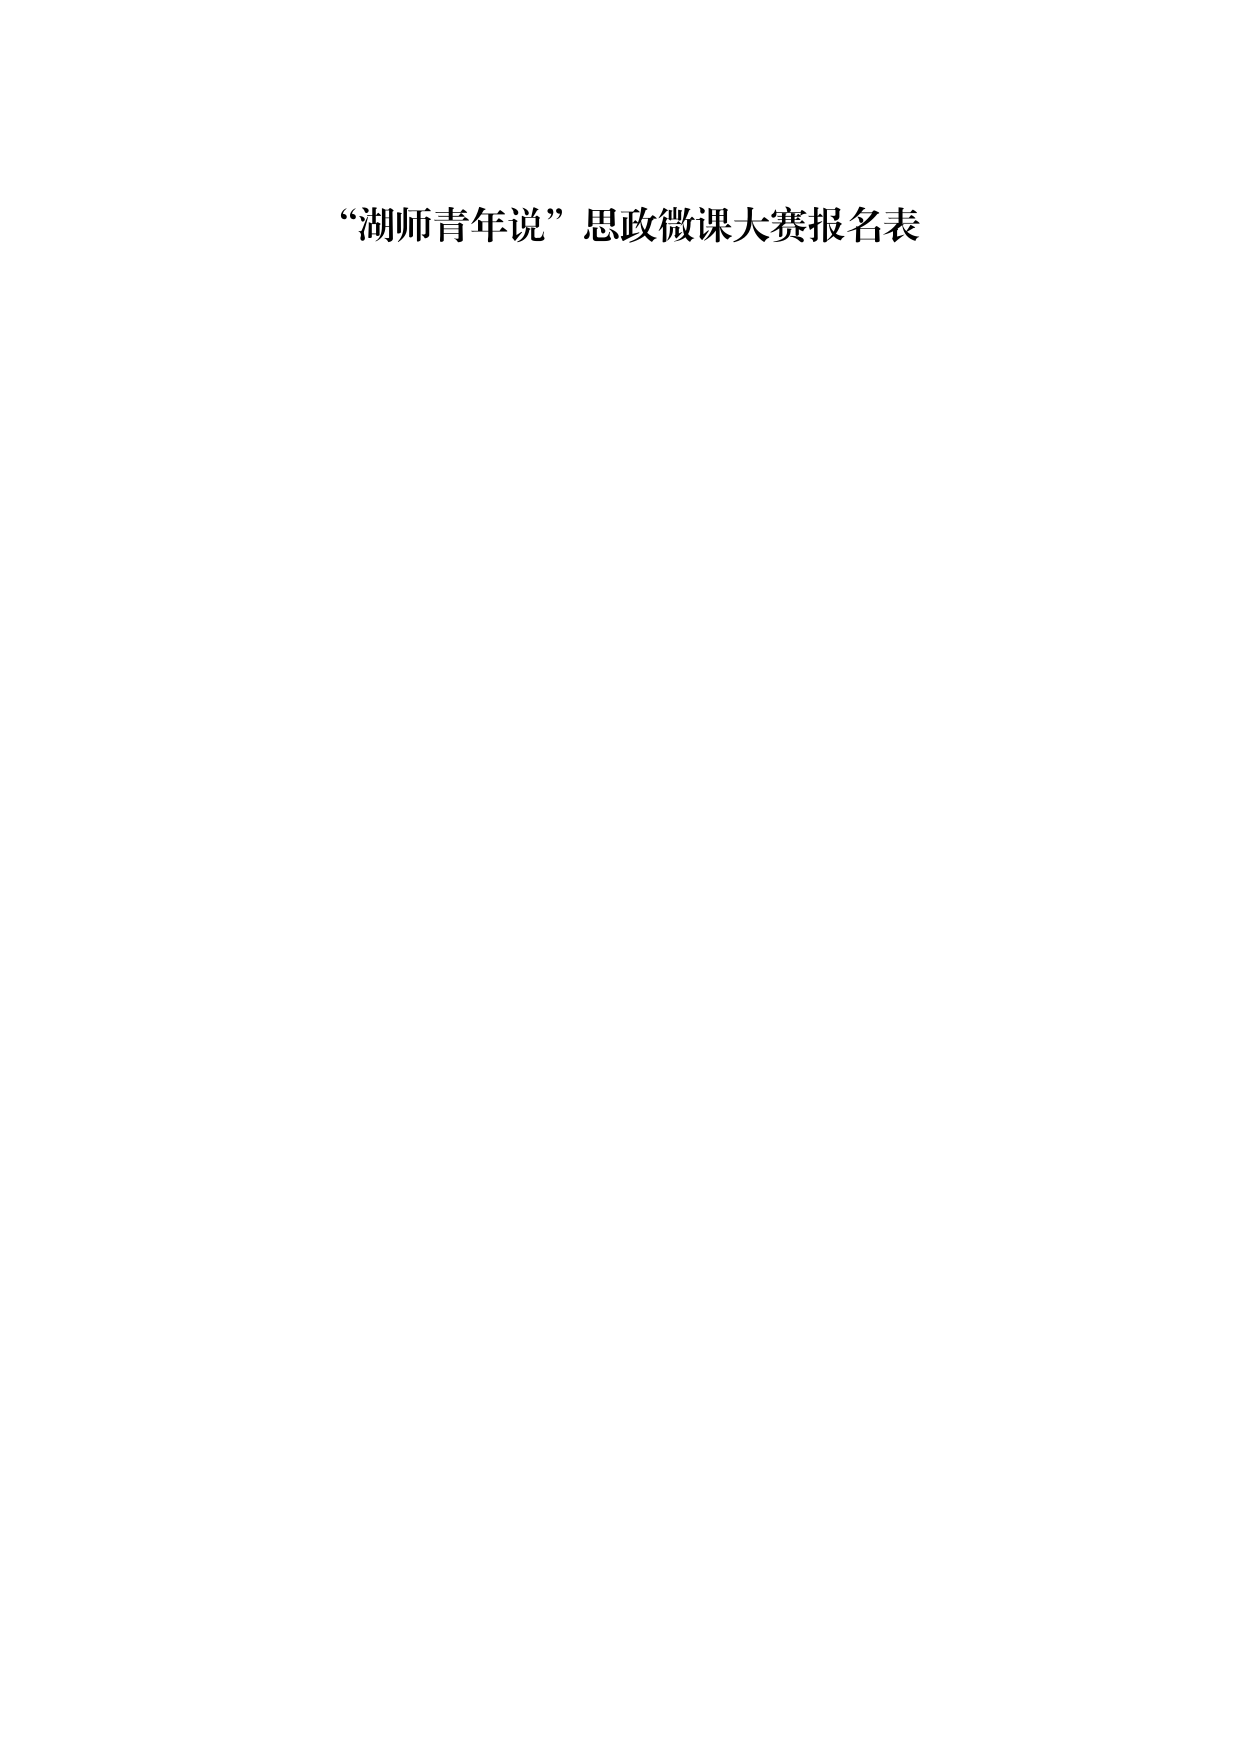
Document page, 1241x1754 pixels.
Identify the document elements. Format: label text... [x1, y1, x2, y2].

text “湖师青年说”思政微课大赛报名表 [187, 194, 1053, 259]
